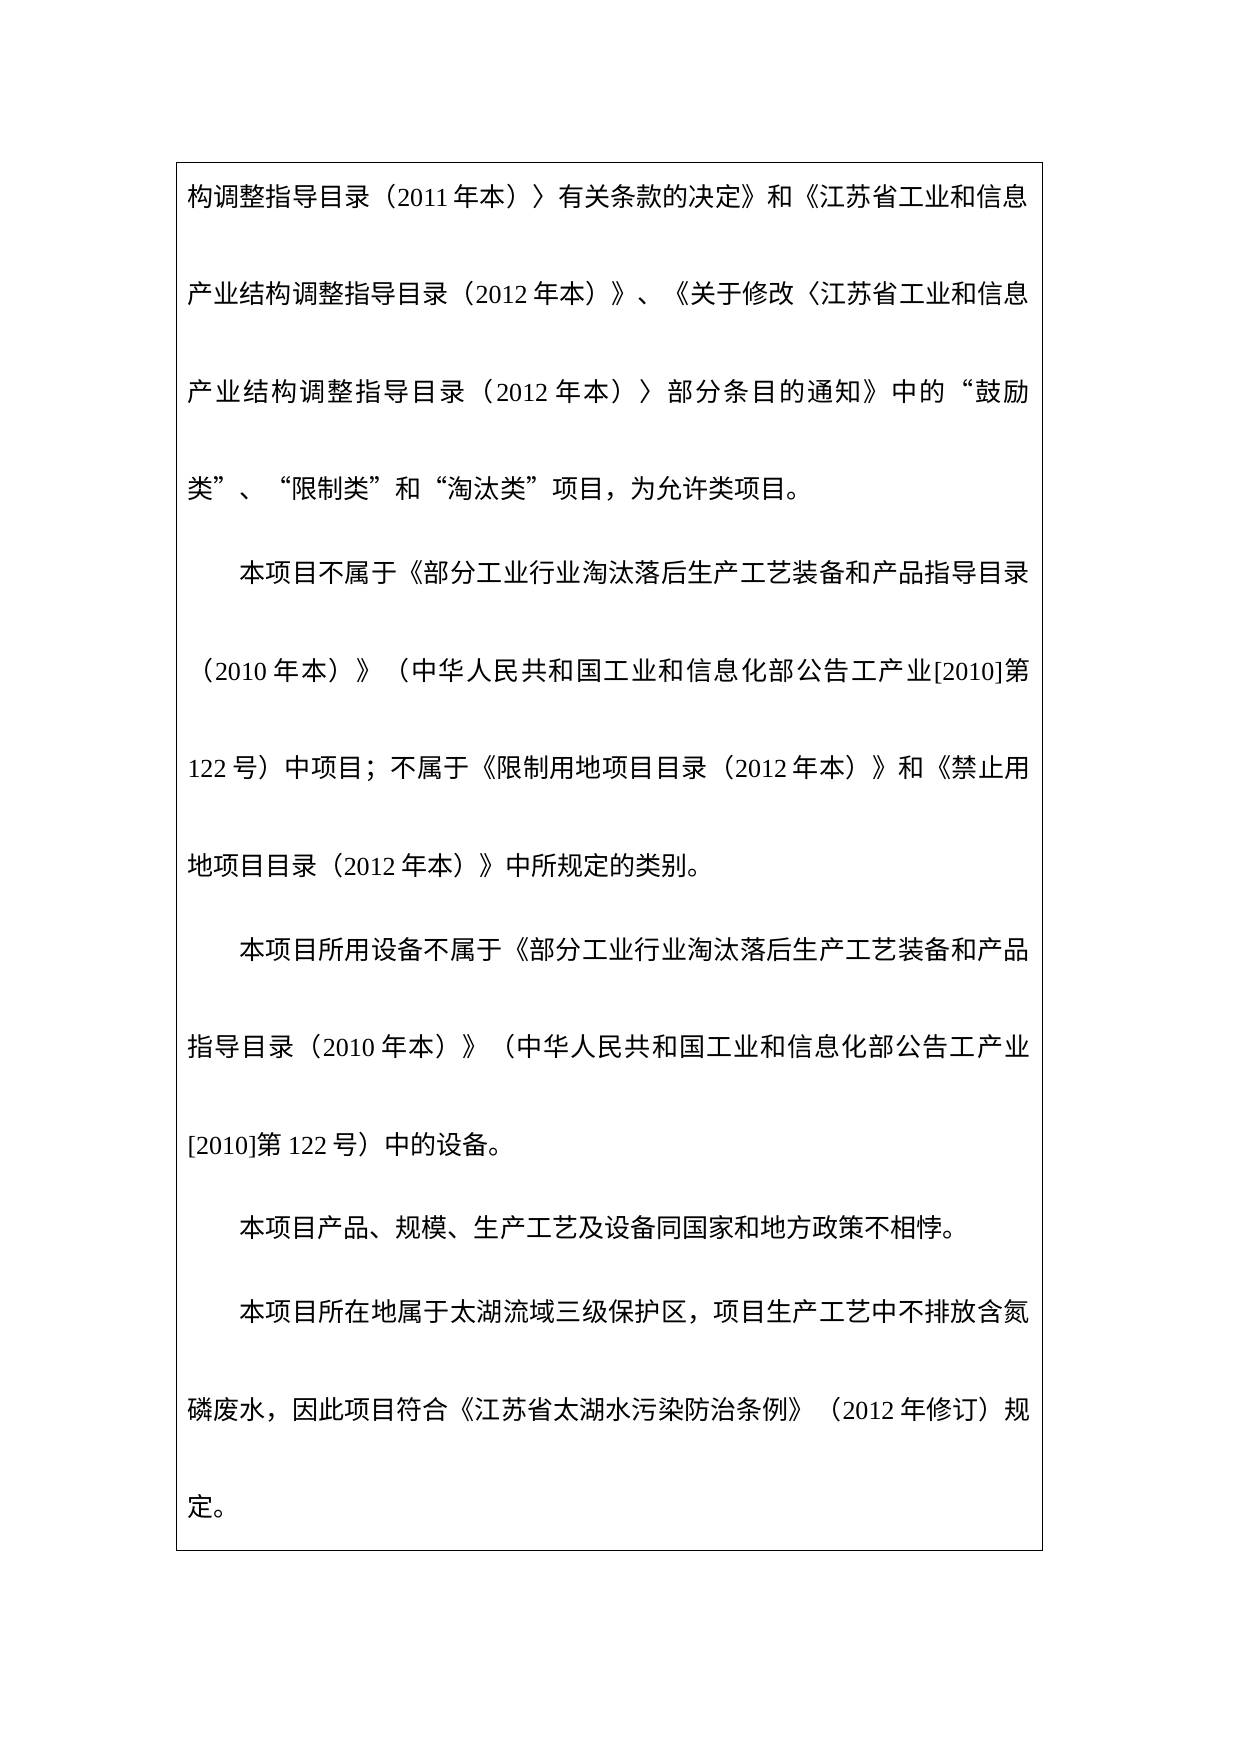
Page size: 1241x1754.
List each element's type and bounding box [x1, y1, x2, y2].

table_header [177, 163, 1042, 1550]
